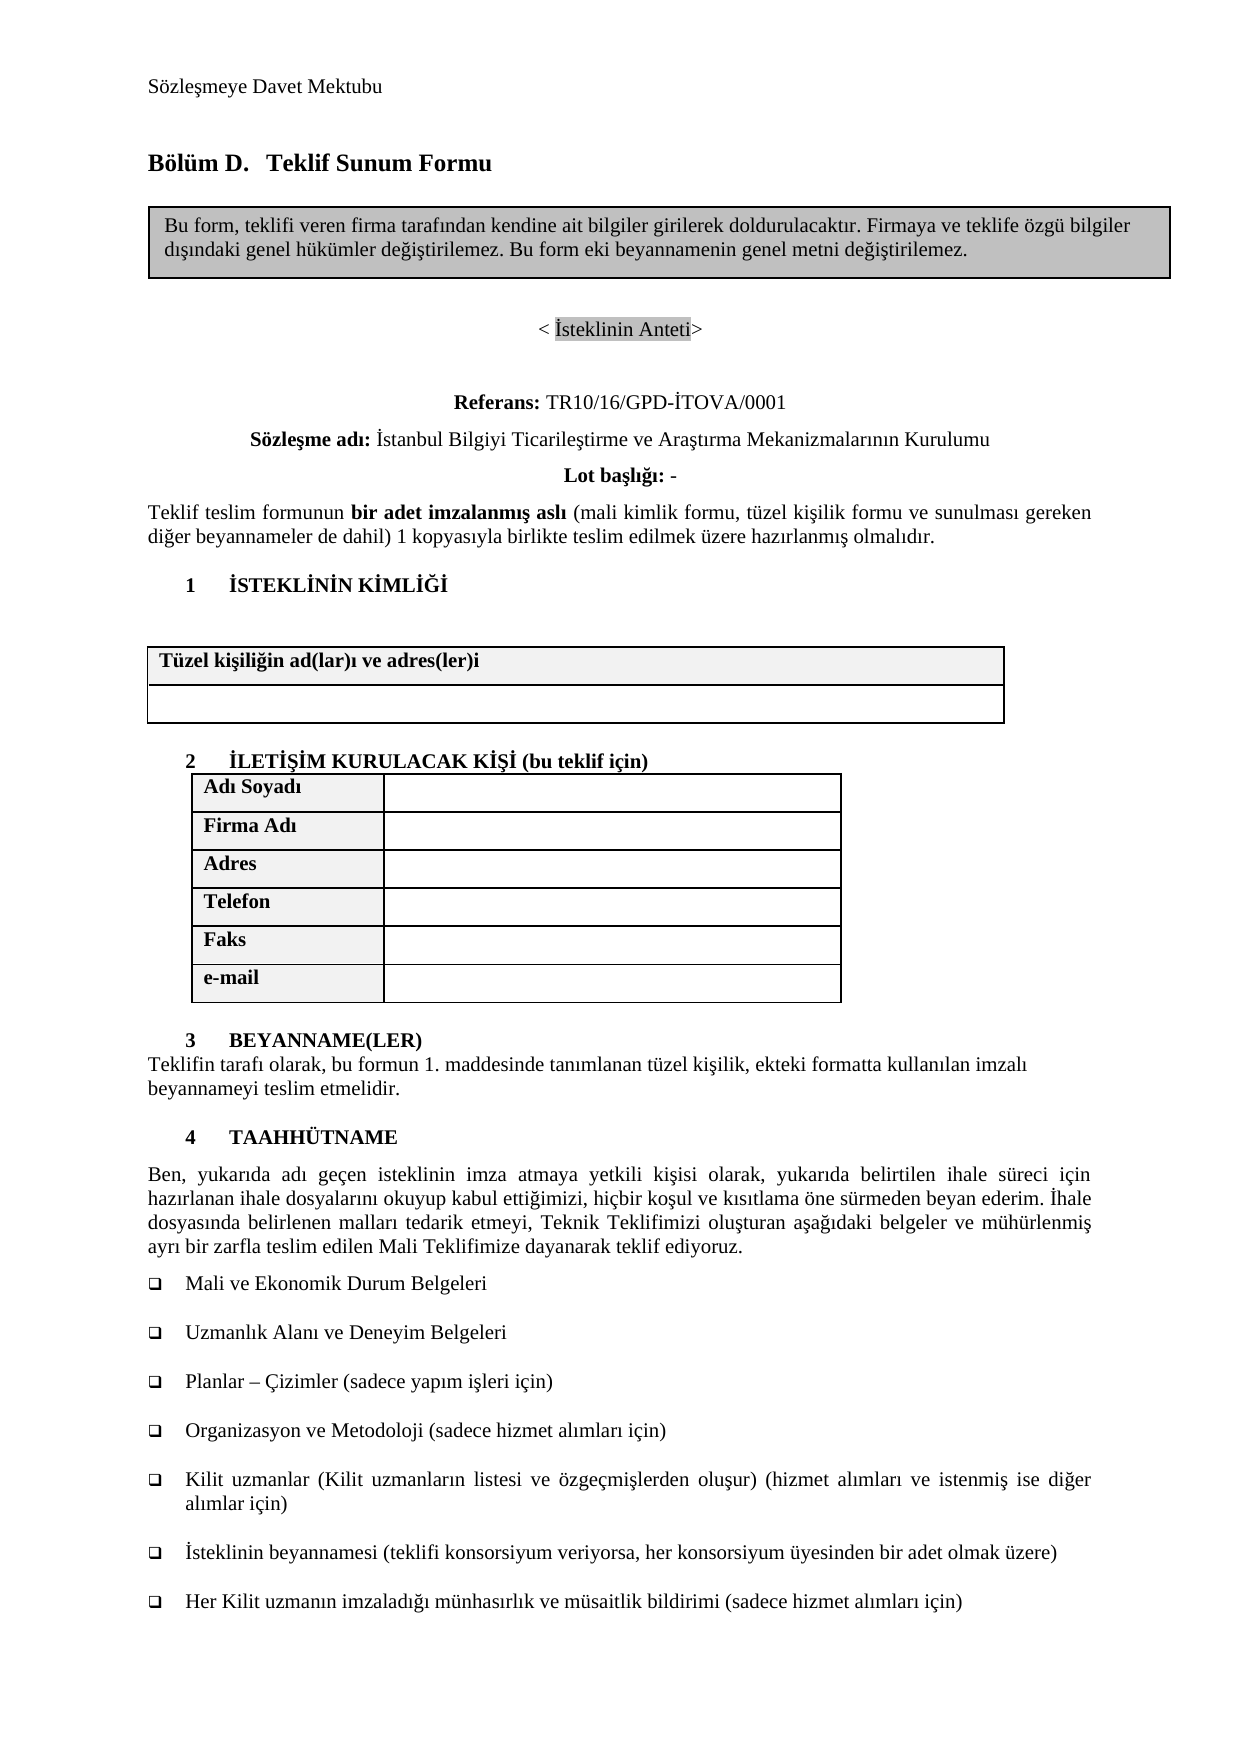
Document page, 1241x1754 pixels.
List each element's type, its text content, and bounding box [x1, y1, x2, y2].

list Mali ve Ekonomik Durum Belgeleri [148, 1271, 1093, 1295]
title Lot başlığı: - [148, 463, 1093, 487]
list Her Kilit uzmanın imzaladığı münhasırlık ve müsaitlik bildirimi (sadece hizmet alımları için) [148, 1589, 1093, 1613]
text Ben, yukarıda adı geçen isteklinin imza atmaya yetkili kişisi olarak, yukarıda belirtilen ihale süreci için hazırlanan ihale dosyalarını okuyup kabul ettiğimizi, hiçbir koşul ve kısıtlama öne sürmeden beyan ederim. İhale dosyasında belirlenen malları tedarik etmeyi, Teknik Teklifimizi oluşturan aşağıdaki belgeler ve mühürlenmiş ayrı bir zarfla teslim edilen Mali Teklifimize dayanarak teklif ediyoruz. [148, 1162, 1093, 1258]
table_cell [385, 965, 840, 1002]
table_cell [385, 813, 840, 849]
table_cell [385, 851, 840, 887]
list Kilit uzmanlar (Kilit uzmanların listesi ve özgeçmişlerden oluşur) (hizmet alımları ve istenmiş ise diğer alımlar için) [148, 1467, 1093, 1515]
title Referans: TR10/16/GPD-İTOVA/0001 [136, 390, 1093, 414]
table_cell e-mail [193, 965, 383, 1002]
list BEYANNAME(LER) [185, 1028, 1093, 1052]
list Uzmanlık Alanı ve Deneyim Belgeleri [148, 1320, 1093, 1344]
table_cell [385, 927, 840, 963]
text Bölüm D. Teklif Sunum Formu [148, 148, 1093, 176]
table_cell Faks [193, 927, 383, 963]
table_header [385, 775, 840, 811]
table_cell Firma Adı [193, 813, 383, 849]
list TAAHHÜTNAME [185, 1125, 1093, 1149]
table_header Tüzel kişiliğin ad(lar)ı ve adres(ler)i [148, 648, 1003, 684]
list Organizasyon ve Metodoloji (sadece hizmet alımları için) [148, 1418, 1093, 1442]
title Sözleşme adı: İstanbul Bilgiyi Ticarileştirme ve Araştırma Mekanizmalarının Kurulumu [148, 427, 1093, 451]
table_cell [148, 685, 1003, 722]
title < İsteklinin Anteti> [136, 317, 555, 341]
list İSTEKLİNİN KİMLİĞİ [185, 573, 1093, 597]
title < İsteklinin Anteti> [691, 317, 1093, 341]
text Teklif teslim formunun bir adet imzalanmış aslı (mali kimlik formu, tüzel kişilik formu ve sunulması gereken diğer beyannameler de dahil) 1 kopyasıyla birlikte teslim edilmek üzere hazırlanmış olmalıdır. [148, 500, 1093, 548]
list İsteklinin beyannamesi (teklifi konsorsiyum veriyorsa, her konsorsiyum üyesinden bir adet olmak üzere) [148, 1540, 1093, 1564]
table_header Adı Soyadı [193, 775, 383, 811]
text Teklifin tarafı olarak, bu formun 1. maddesinde tanımlanan tüzel kişilik, ekteki formatta kullanılan imzalı beyannameyi teslim etmelidir. [148, 1052, 1093, 1100]
table_cell Adres [193, 851, 383, 887]
list İLETİŞİM KURULACAK KİŞİ (bu teklif için) [185, 749, 1093, 773]
table_cell [385, 889, 840, 925]
list Planlar – Çizimler (sadece yapım işleri için) [148, 1369, 1093, 1393]
table_cell Telefon [193, 889, 383, 925]
